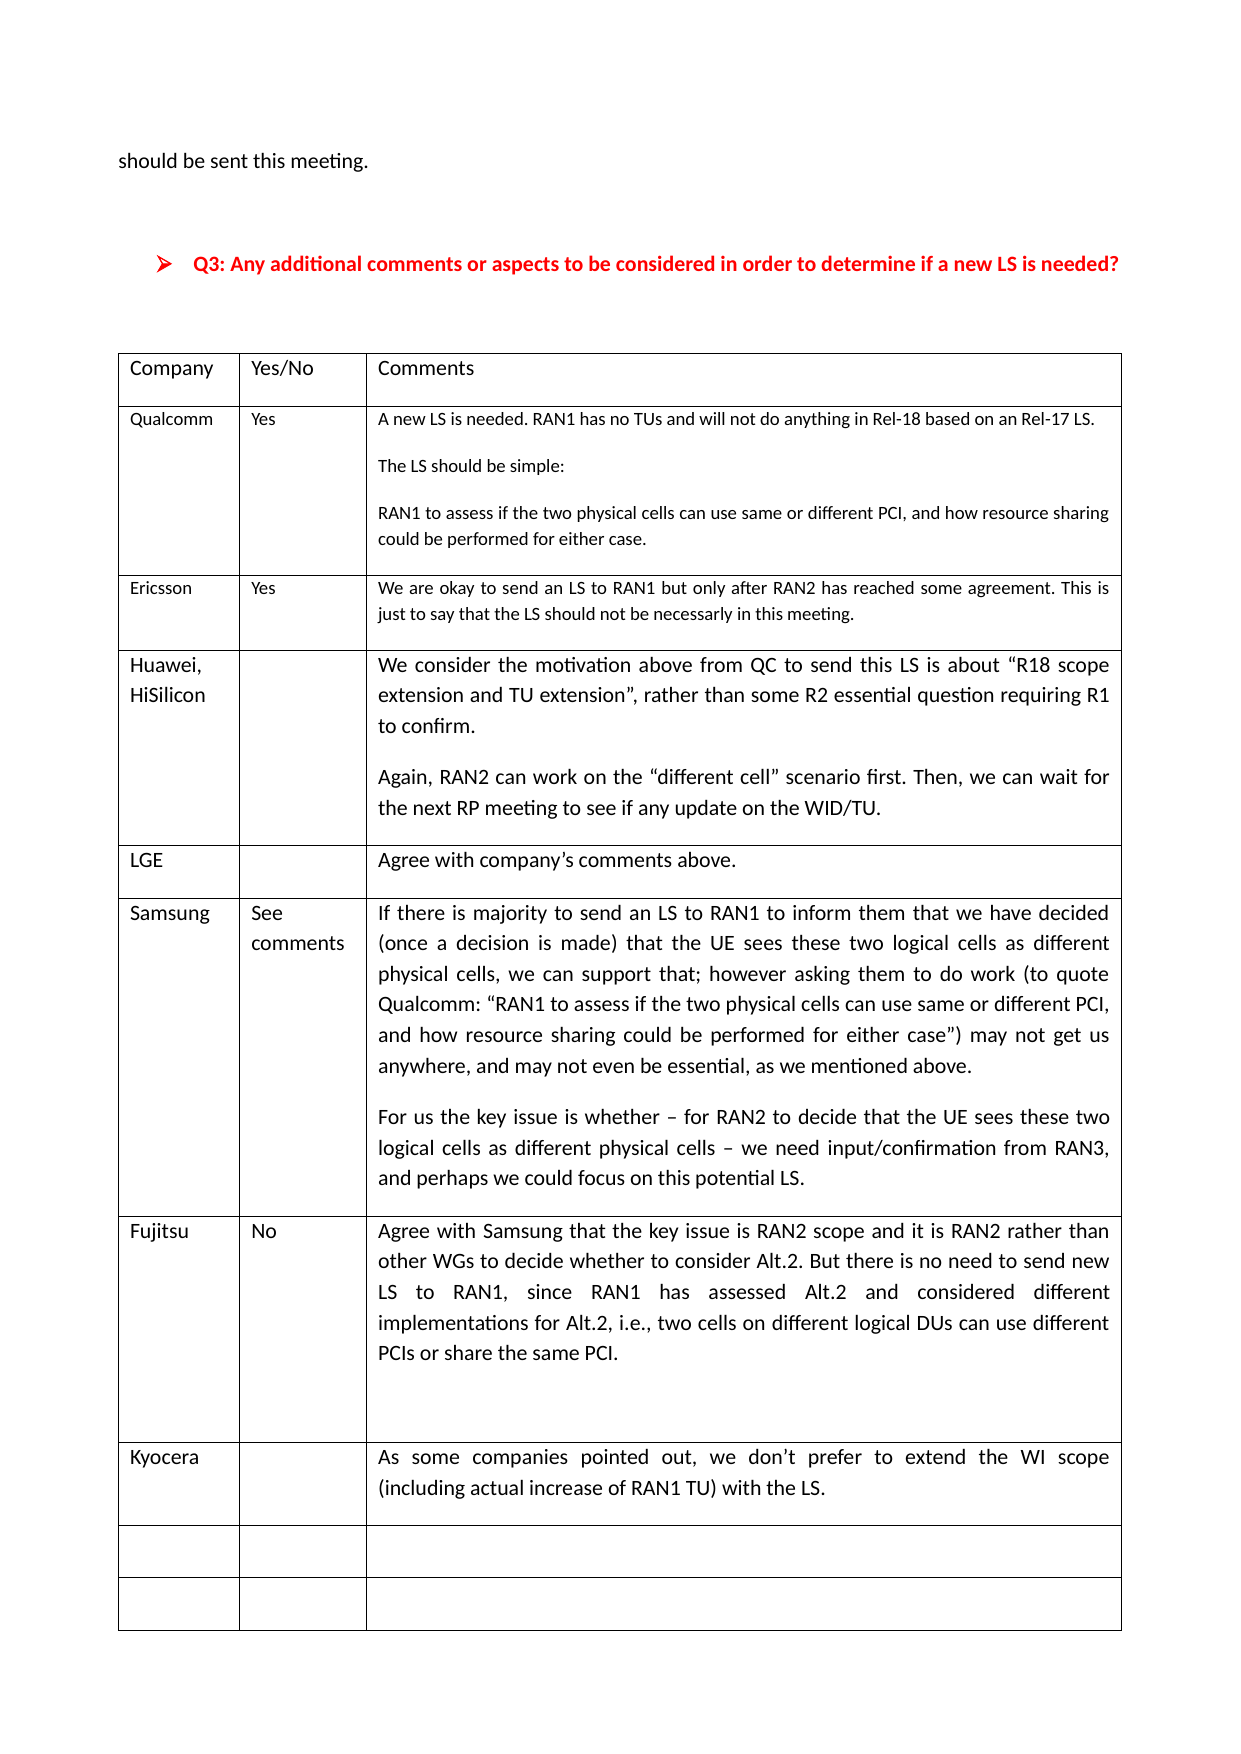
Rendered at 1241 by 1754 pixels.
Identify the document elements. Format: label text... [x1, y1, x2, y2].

table_cell Agree with Samsung that the key issue is RAN2 scope and it is RAN2 rather than other WGs to decide whether to consider Alt.2. But there is no need to send new LS to RAN1, since RAN1 has assessed Alt.2 and considered different implementations for Alt.2, i.e., two cells on different logical DUs can use different PCIs or share the same PCI. [367, 1217, 1121, 1442]
table_cell Qualcomm [119, 407, 239, 575]
table_header Yes/No [240, 354, 366, 406]
table_cell [240, 1443, 366, 1525]
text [118, 147, 1122, 174]
list Q3: Any additional comments or aspects to be considered in order to determine if a new LS is needed? [156, 250, 1122, 277]
table_cell [119, 1526, 239, 1577]
table_cell Ericsson [119, 576, 239, 650]
table_cell Kyocera [119, 1443, 239, 1525]
table_header Company [119, 354, 239, 406]
table_cell [367, 1526, 1121, 1577]
table_cell No [240, 1217, 366, 1442]
table_cell Yes [240, 407, 366, 575]
table_cell If there is majority to send an LS to RAN1 to inform them that we have decided (once a decision is made) that the UE sees these two logical cells as different physical cells, we can support that; however asking them to do work (to quote Qualcomm: “RAN1 to assess if the two physical cells can use same or different PCI, and how resource sharing could be performed for either case”) may not get us anywhere, and may not even be essential, as we mentioned above. For us the key issue is whether – for RAN2 to decide that the UE sees these two logical cells as different physical cells – we need input/confirmation from RAN3, and perhaps we could focus on this potential LS. [367, 899, 1121, 1216]
table_cell [240, 651, 366, 845]
table_cell See comments [240, 899, 366, 1216]
table_header Comments [367, 354, 1121, 406]
table_cell [119, 1578, 239, 1629]
table_cell [240, 846, 366, 898]
table_cell Fujitsu [119, 1217, 239, 1442]
table_cell Samsung [119, 899, 239, 1216]
table_cell Yes [240, 576, 366, 650]
table_cell [367, 1578, 1121, 1629]
table_cell We are okay to send an LS to RAN1 but only after RAN2 has reached some agreement. This is just to say that the LS should not be necessarly in this meeting. [367, 576, 1121, 650]
table_cell As some companies pointed out, we don’t prefer to extend the WI scope (including actual increase of RAN1 TU) with the LS. [367, 1443, 1121, 1525]
table_cell Huawei, HiSilicon [119, 651, 239, 845]
table_cell [240, 1526, 366, 1577]
table_cell A new LS is needed. RAN1 has no TUs and will not do anything in Rel-18 based on an Rel-17 LS. The LS should be simple: RAN1 to assess if the two physical cells can use same or different PCI, and how resource sharing could be performed for either case. [367, 407, 1121, 575]
table_cell [240, 1578, 366, 1629]
table_cell We consider the motivation above from QC to send this LS is about “R18 scope extension and TU extension”, rather than some R2 essential question requiring R1 to confirm. Again, RAN2 can work on the “different cell” scenario first. Then, we can wait for the next RP meeting to see if any update on the WID/TU. [367, 651, 1121, 845]
table_cell LGE [119, 846, 239, 898]
table_cell Agree with company’s comments above. [367, 846, 1121, 898]
